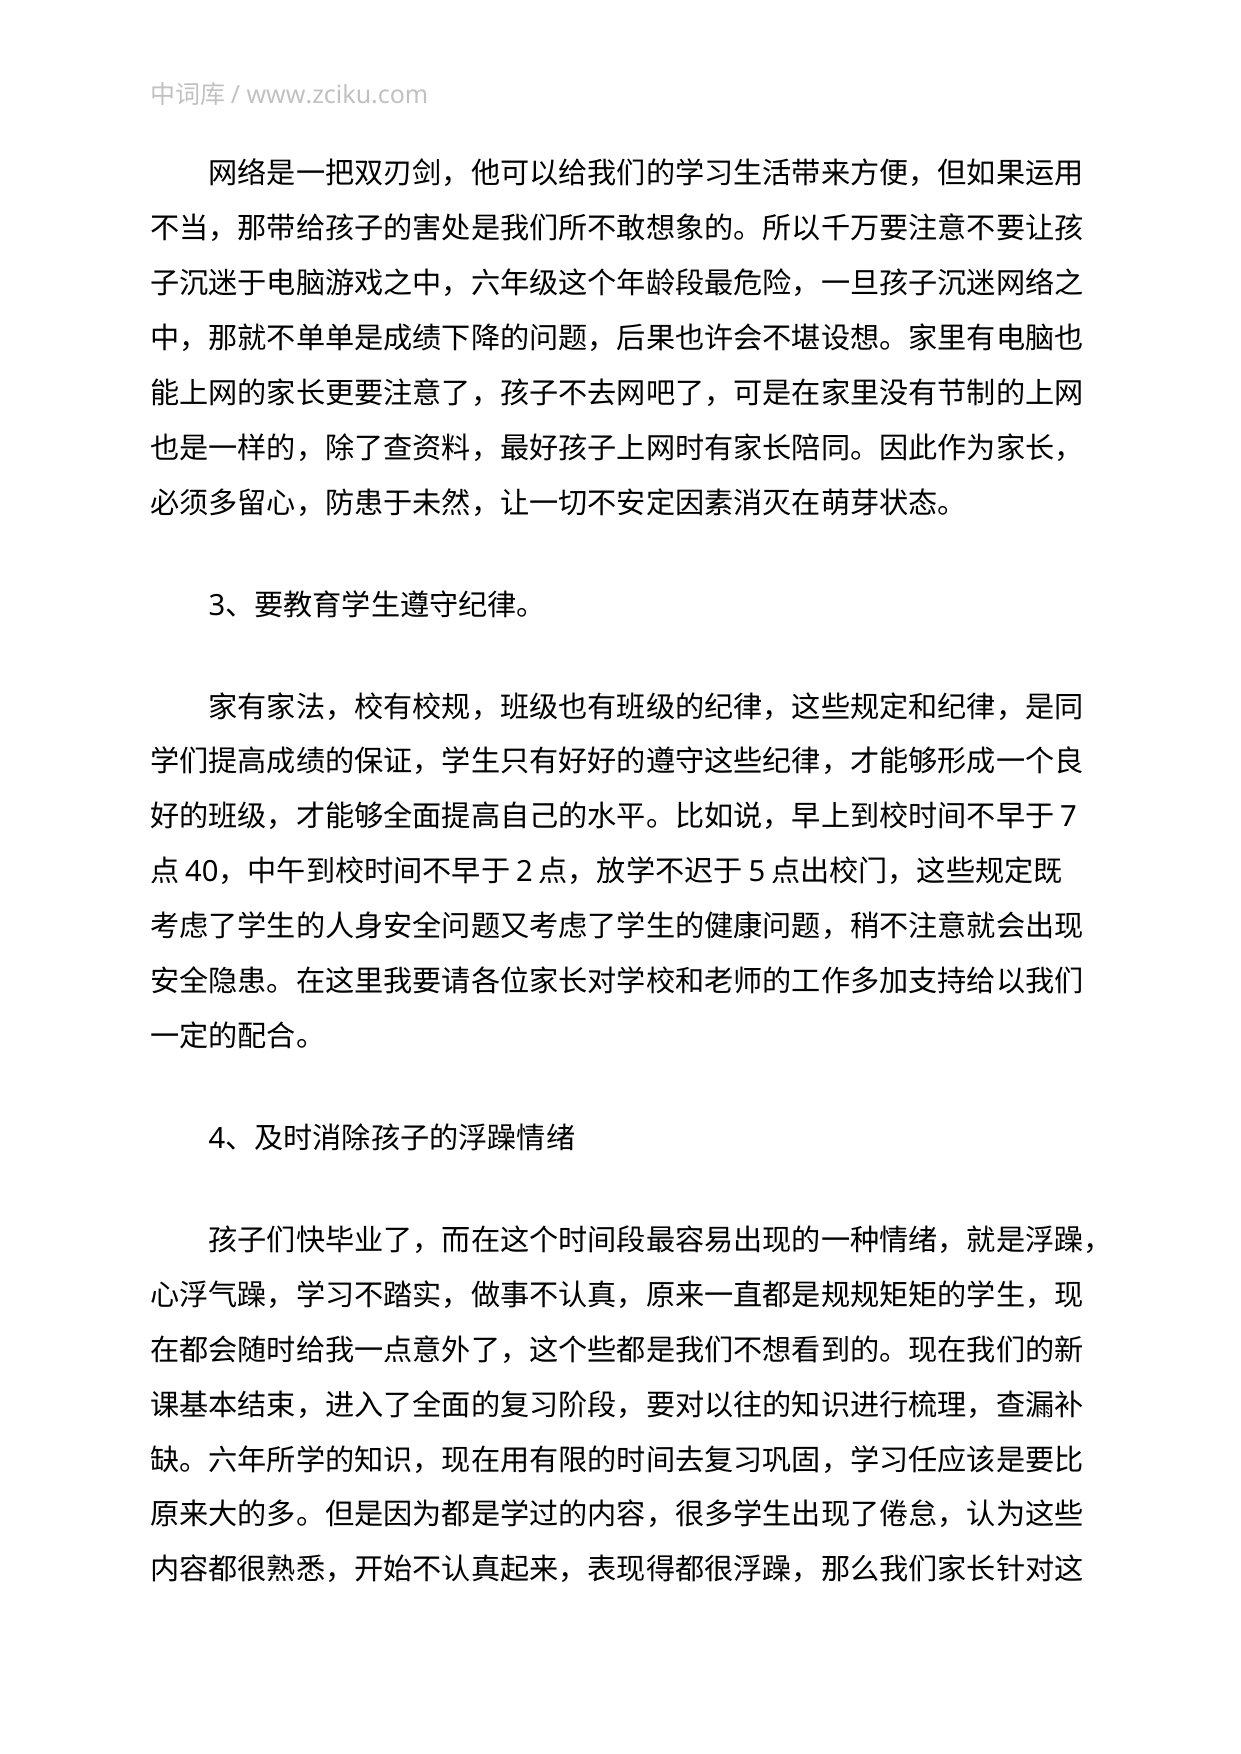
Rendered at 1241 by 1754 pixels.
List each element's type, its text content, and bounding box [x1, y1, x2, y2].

text 网络是一把双刃剑，他可以给我们的学习生活带来方便，但如果运用不当，那带给孩子的害处是我们所不敢想象的。所以千万要注意不要让孩子沉迷于电脑游戏之中，六年级这个年龄段最危险，一旦孩子沉迷网络之中，那就不单单是成绩下降的问题，后果也许会不堪设想。家里有电脑也能上网的家长更要注意了，孩子不去网吧了，可是在家里没有节制的上网也是一样的，除了查资料，最好孩子上网时有家长陪同。因此作为家长，必须多留心，防患于未然，让一切不安定因素消灭在萌芽状态。 [150, 150, 1090, 522]
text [150, 1216, 1090, 1588]
text 家有家法，校有校规，班级也有班级的纪律，这些规定和纪律，是同学们提高成绩的保证，学生只有好好的遵守这些纪律，才能够形成一个良好的班级，才能够全面提高自己的水平。比如说，早上到校时间不早于7点40，中午到校时间不早于2点，放学不迟于5点出校门，这些规定既考虑了学生的人身安全问题又考虑了学生的健康问题，稍不注意就会出现安全隐患。在这里我要请各位家长对学校和老师的工作多加支持给以我们一定的配合。 [150, 683, 1090, 1055]
text 3、要教育学生遵守纪律。 [150, 581, 1090, 623]
text 4、及时消除孩子的浮躁情绪 [150, 1114, 1090, 1157]
